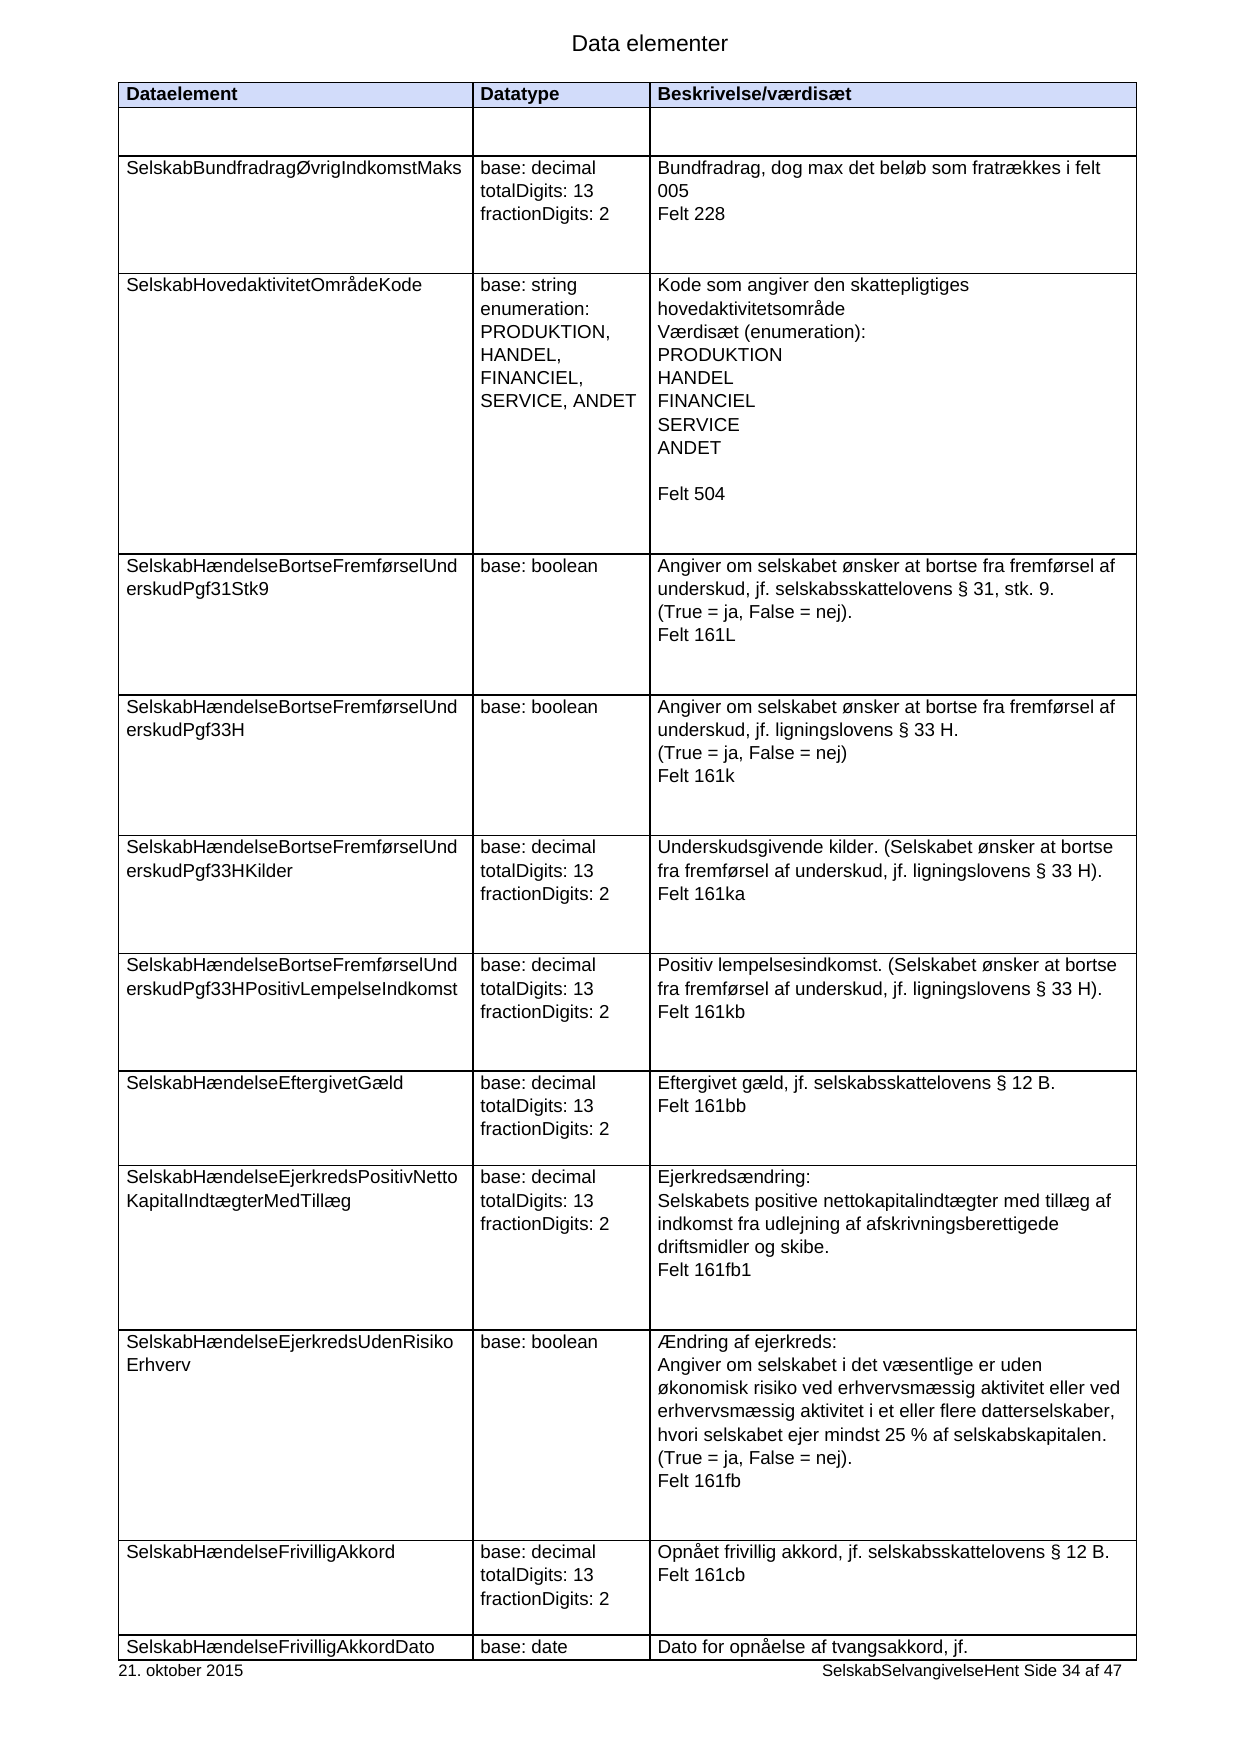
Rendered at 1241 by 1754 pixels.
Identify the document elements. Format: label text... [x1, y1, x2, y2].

table_cell base: decimal totalDigits: 13 fractionDigits: 2 [474, 1541, 649, 1634]
table_cell Kode som angiver den skattepligtiges hovedaktivitetsområde Værdisæt (enumeration): PRODUKTION HANDEL FINANCIEL SERVICE ANDET Felt 504 [651, 274, 1136, 553]
table_cell base: decimal totalDigits: 13 fractionDigits: 2 [474, 1166, 649, 1329]
table_header Beskrivelse/værdisæt [651, 83, 1136, 107]
table_cell Underskudsgivende kilder. (Selskabet ønsker at bortse fra fremførsel af underskud, jf. ligningslovens § 33 H). Felt 161ka [651, 836, 1136, 952]
table_cell Angiver om selskabet ønsker at bortse fra fremførsel af underskud, jf. ligningslovens § 33 H. (True = ja, False = nej) Felt 161k [651, 696, 1136, 835]
table_cell SelskabBundfradragØvrigIndkomstMaks [119, 157, 472, 273]
table_cell base: date [474, 1636, 649, 1659]
table_cell SelskabHændelseFrivilligAkkord [119, 1541, 472, 1634]
table_cell SelskabHændelseBortseFremførselUnderskudPgf33HPositivLempelseIndkomst [119, 954, 472, 1070]
table_cell SelskabHændelseBortseFremførselUnderskudPgf33H [119, 696, 472, 835]
table_cell Bundfradrag, dog max det beløb som fratrækkes i felt 005 Felt 228 [651, 157, 1136, 273]
table_cell Eftergivet gæld, jf. selskabsskattelovens § 12 B. Felt 161bb [651, 1072, 1136, 1165]
table_cell base: decimal totalDigits: 13 fractionDigits: 2 [474, 1072, 649, 1165]
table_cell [651, 108, 1136, 155]
table_cell Angiver om selskabet ønsker at bortse fra fremførsel af underskud, jf. selskabsskattelovens § 31, stk. 9. (True = ja, False = nej). Felt 161L [651, 555, 1136, 694]
table_cell base: boolean [474, 696, 649, 835]
table_cell Ændring af ejerkreds: Angiver om selskabet i det væsentlige er uden økonomisk risiko ved erhvervsmæssig aktivitet eller ved erhvervsmæssig aktivitet i et eller flere datterselskaber, hvori selskabet ejer mindst 25 % af selskabskapitalen. (True = ja, False = nej). Felt 161fb [651, 1331, 1136, 1539]
table_cell base: boolean [474, 555, 649, 694]
table_cell SelskabHændelseEftergivetGæld [119, 1072, 472, 1165]
table_cell base: decimal totalDigits: 13 fractionDigits: 2 [474, 954, 649, 1070]
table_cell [651, 1636, 1136, 1659]
table_cell SelskabHovedaktivitetOmrådeKode [119, 274, 472, 553]
table_cell SelskabHændelseEjerkredsPositivNettoKapitalIndtægterMedTillæg [119, 1166, 472, 1329]
table_cell base: decimal totalDigits: 13 fractionDigits: 2 [474, 157, 649, 273]
table_cell SelskabHændelseEjerkredsUdenRisikoErhverv [119, 1331, 472, 1539]
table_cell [119, 1636, 472, 1659]
table_cell SelskabHændelseBortseFremførselUnderskudPgf31Stk9 [119, 555, 472, 694]
table_cell base: boolean [474, 1331, 649, 1539]
table_cell Ejerkredsændring: Selskabets positive nettokapitalindtægter med tillæg af indkomst fra udlejning af afskrivningsberettigede driftsmidler og skibe. Felt 161fb1 [651, 1166, 1136, 1329]
table_cell base: string enumeration: PRODUKTION, HANDEL, FINANCIEL, SERVICE, ANDET [474, 274, 649, 553]
table_cell Opnået frivillig akkord, jf. selskabsskattelovens § 12 B. Felt 161cb [651, 1541, 1136, 1634]
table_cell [119, 108, 472, 155]
table_cell Positiv lempelsesindkomst. (Selskabet ønsker at bortse fra fremførsel af underskud, jf. ligningslovens § 33 H). Felt 161kb [651, 954, 1136, 1070]
table_header Dataelement [119, 83, 472, 107]
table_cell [474, 108, 649, 155]
table_cell base: decimal totalDigits: 13 fractionDigits: 2 [474, 836, 649, 952]
table_header Datatype [474, 83, 649, 107]
table_cell SelskabHændelseBortseFremførselUnderskudPgf33HKilder [119, 836, 472, 952]
